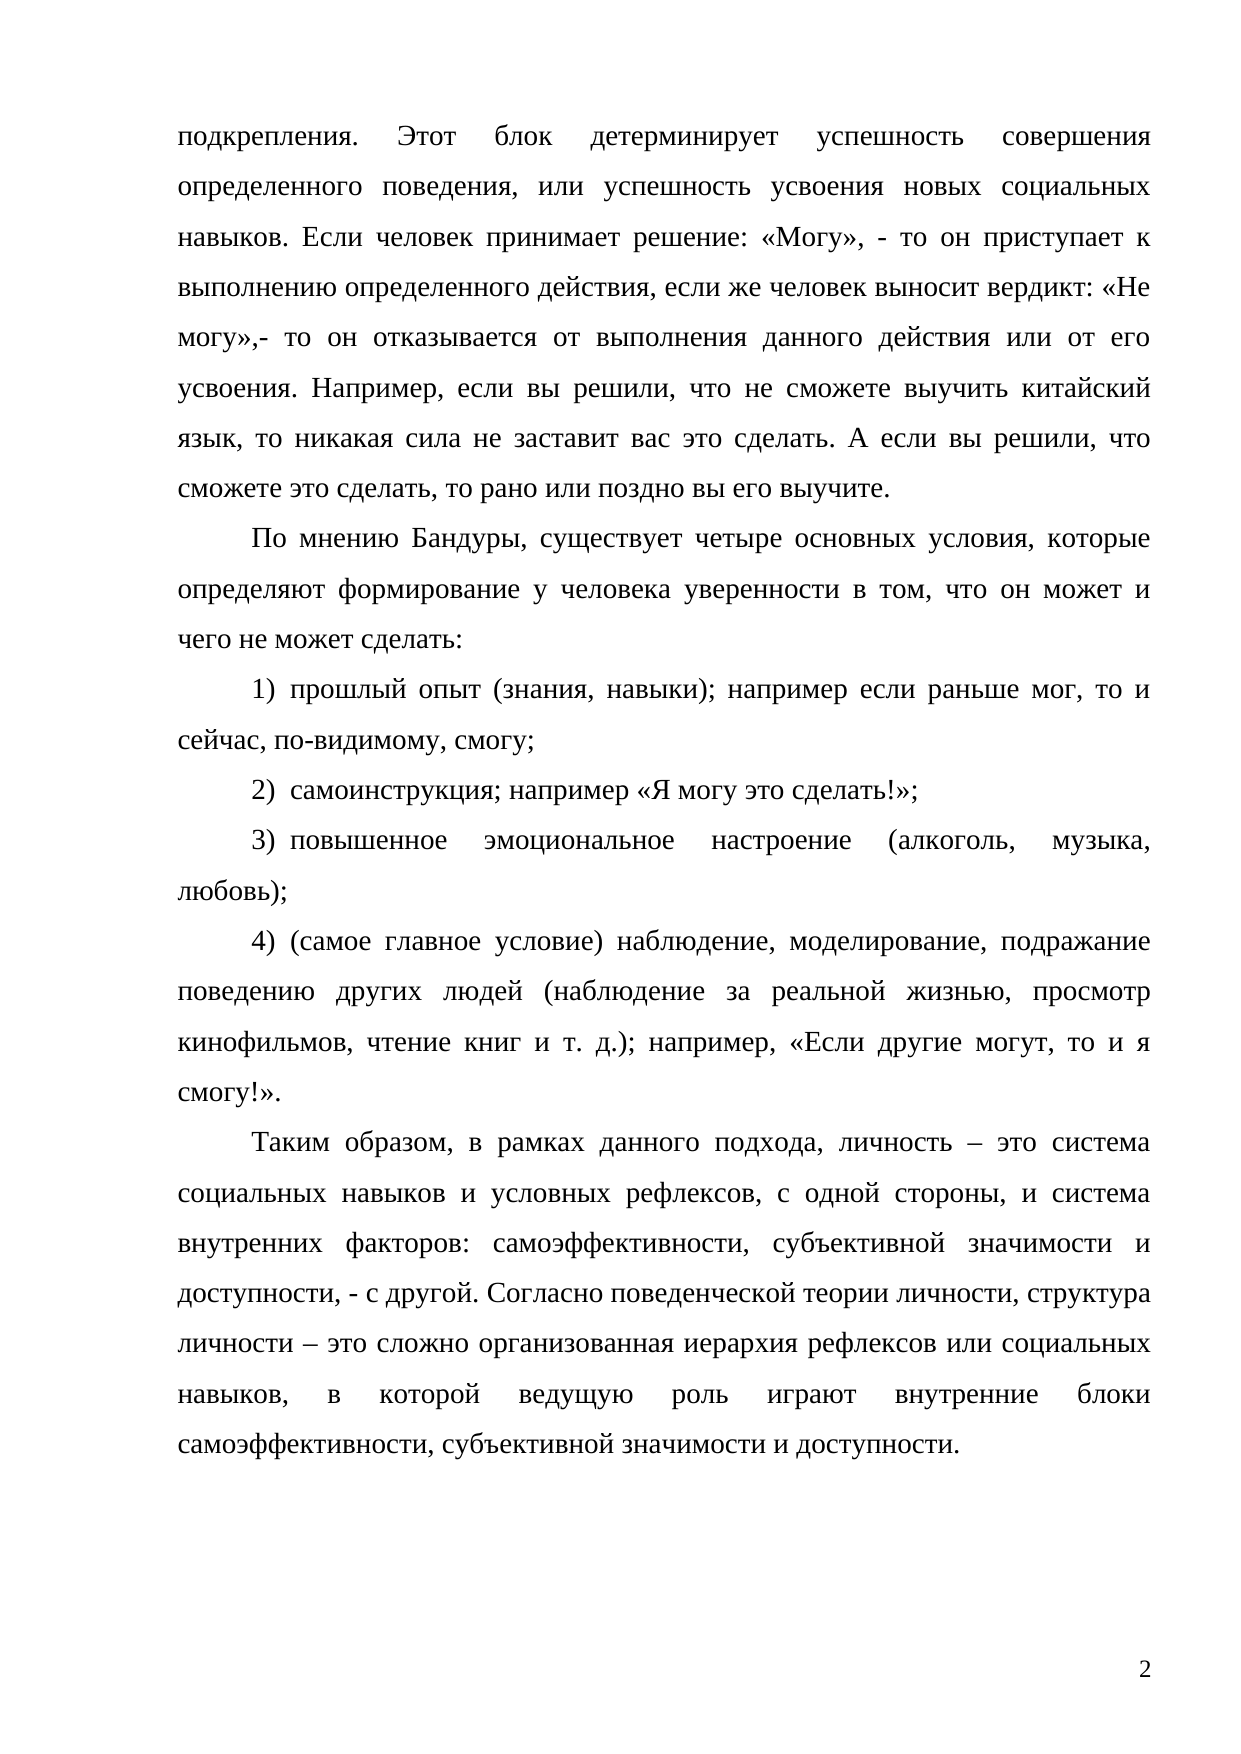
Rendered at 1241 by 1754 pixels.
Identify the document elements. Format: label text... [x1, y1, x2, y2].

text Таким образом, в рамках данного подхода, личность – это система социальных навыков и условных рефлексов, с одной стороны, и система внутренних факторов: самоэффективности, субъективной значимости и доступности, - с другой. Согласно поведенческой теории личности, структура личности – это сложно организованная иерархия рефлексов или социальных навыков, в которой ведущую роль играют внутренние блоки самоэффективности, субъективной значимости и доступности. [177, 1124, 1152, 1460]
list (самое главное условие) наблюдение, моделирование, подражание поведению других людей (наблюдение за реальной жизнью, просмотр кинофильмов, чтение книг и т. д.); например, «Если другие могут, то и я смогу!». [177, 923, 1152, 1108]
text По мнению Бандуры, существует четыре основных условия, которые определяют формирование у человека уверенности в том, что он может и чего не может сделать: [177, 521, 1152, 655]
list прошлый опыт (знания, навыки); например если раньше мог, то и сейчас, по-видимому, смогу; [177, 672, 1152, 755]
list самоинструкция; например «Я могу это сделать!»; [177, 772, 1152, 806]
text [177, 118, 1152, 504]
list повышенное эмоциональное настроение (алкоголь, музыка, любовь); [177, 822, 1152, 906]
